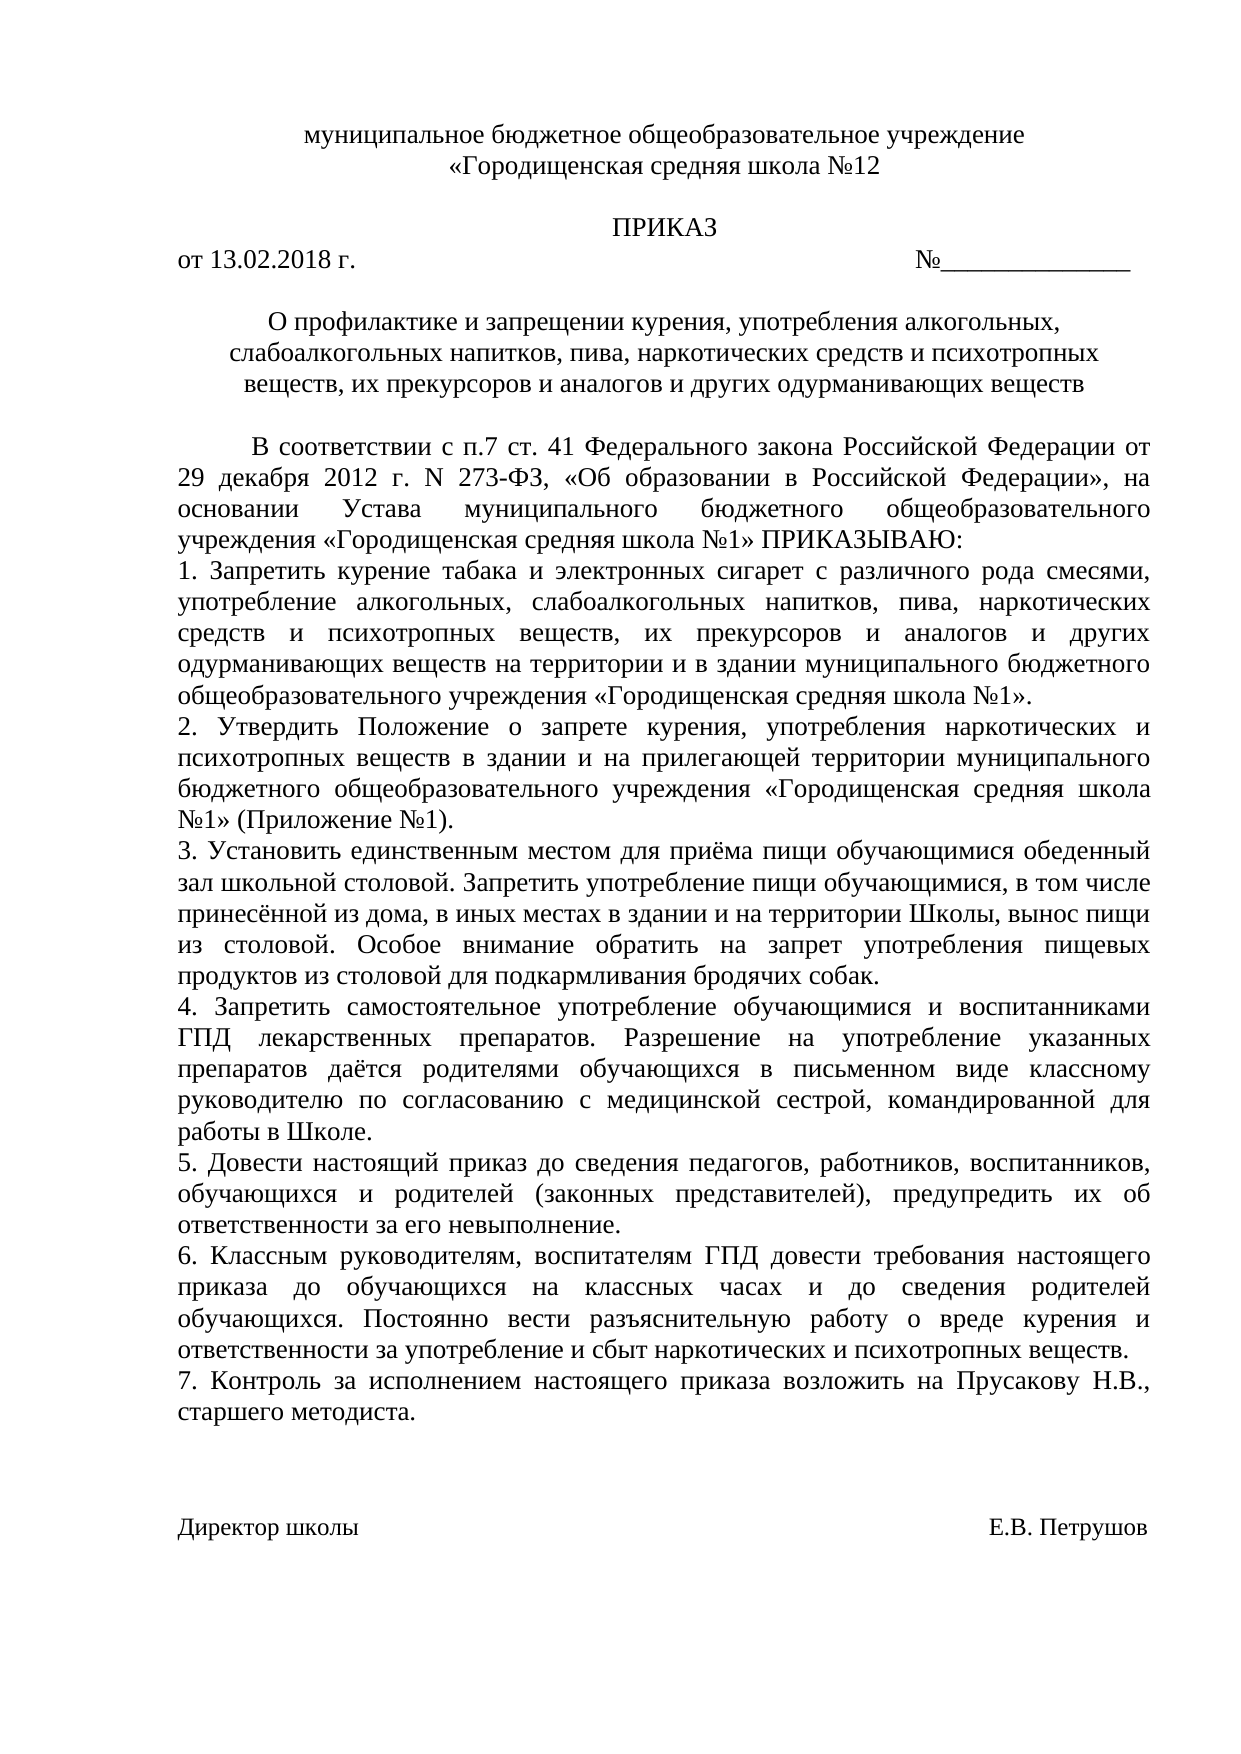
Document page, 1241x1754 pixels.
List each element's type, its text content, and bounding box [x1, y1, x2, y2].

text 2. Утвердить Положение о запрете курения, употребления наркотических и психотропных веществ в здании и на прилегающей территории муниципального бюджетного общеобразовательного учреждения «Городищенская средняя школа №1» (Приложение №1). [177, 710, 1152, 834]
text 5. Довести настоящий приказ до сведения педагогов, работников, воспитанников, обучающихся и родителей (законных представителей), предупредить их об ответственности за его невыполнение. [177, 1146, 1152, 1239]
text ПРИКАЗ [177, 212, 1152, 243]
text «Городищенская средняя школа №12 [177, 149, 1152, 180]
text 6. Классным руководителям, воспитателям ГПД довести требования настоящего приказа до обучающихся на классных часах и до сведения родителей обучающихся. Постоянно вести разъяснительную работу о вреде курения и ответственности за употребление и сбыт наркотических и психотропных веществ. [177, 1239, 1152, 1364]
text 7. Контроль за исполнением настоящего приказа возложить на Прусакову Н.В., старшего методиста. [177, 1364, 1152, 1426]
text В соответствии с п.7 ст. 41 Федерального закона Российской Федерации от 29 декабря . N 273-ФЗ, «Об образовании в Российской Федерации», на основании Устава муниципального бюджетного общеобразовательного учреждения «Городищенская средняя школа №1» ПРИКАЗЫВАЮ: [177, 429, 1152, 554]
text 3. Установить единственным местом для приёма пищи обучающимися обеденный зал школьной столовой. Запретить употребление пищи обучающимися, в том числе принесённой из дома, в иных местах в здании и на территории Школы, вынос пищи из столовой. Особое внимание обратить на запрет употребления пищевых продуктов из столовой для подкармливания бродячих собак. [177, 834, 1152, 990]
text Директор школы Е.В. Петрушов [177, 1512, 1152, 1541]
text 1. Запретить курение табака и электронных сигарет с различного рода смесями, употребление алкогольных, слабоалкогольных напитков, пива, наркотических средств и психотропных веществ, их прекурсоров и аналогов и других одурманивающих веществ на территории и в здании муниципального бюджетного общеобразовательного учреждения «Городищенская средняя школа №1». [177, 554, 1152, 710]
text от 13.02.2018 г. №______________ [177, 243, 1152, 274]
text 4. Запретить самостоятельное употребление обучающимися и воспитанниками ГПД лекарственных препаратов. Разрешение на употребление указанных препаратов даётся родителями обучающихся в письменном виде классному руководителю по согласованию с медицинской сестрой, командированной для работы в Школе. [177, 990, 1152, 1146]
text О профилактике и запрещении курения, употребления алкогольных, слабоалкогольных напитков, пива, наркотических средств и психотропных веществ, их прекурсоров и аналогов и других одурманивающих веществ [177, 305, 1152, 398]
text муниципальное бюджетное общеобразовательное учреждение [177, 118, 1152, 149]
